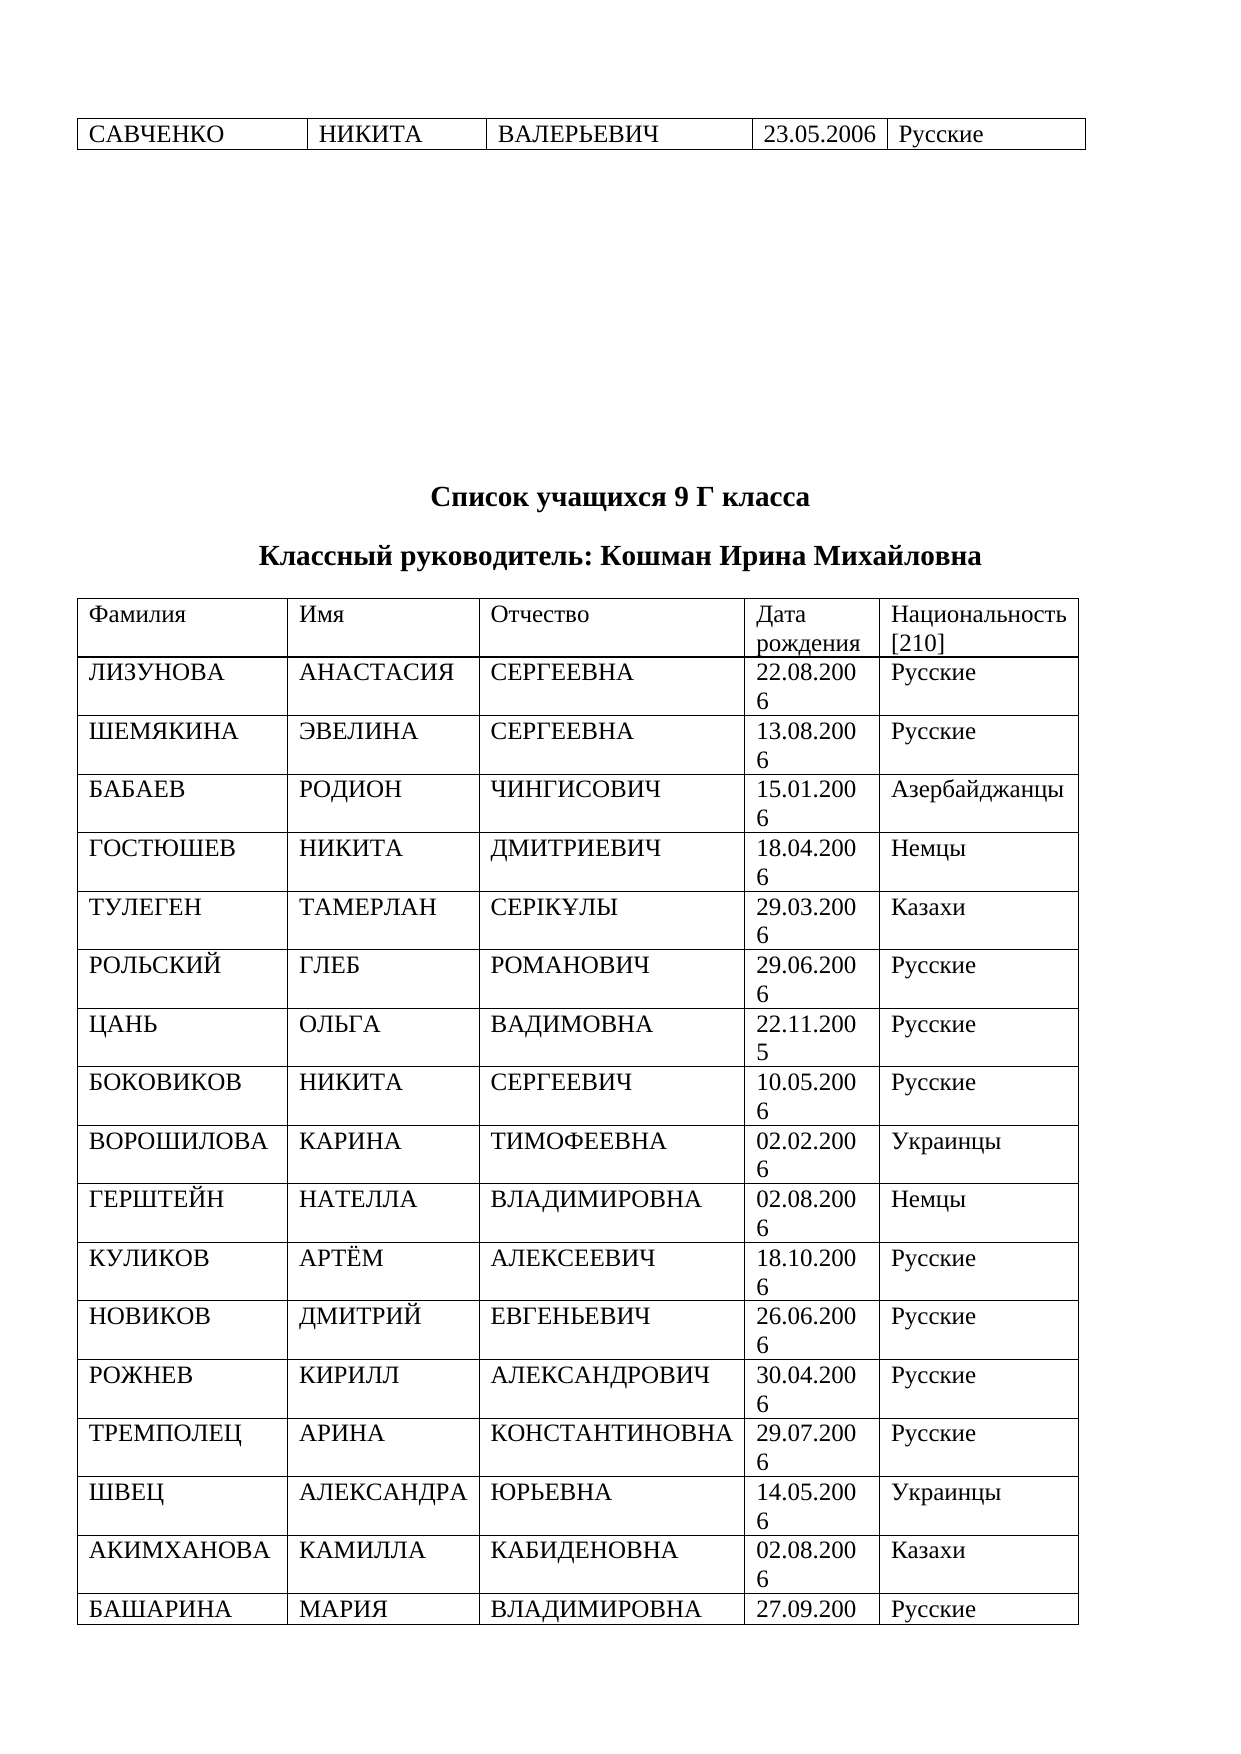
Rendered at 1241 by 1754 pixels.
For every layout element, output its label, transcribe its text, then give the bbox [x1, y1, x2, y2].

table_cell Казахи [880, 1536, 1078, 1593]
table_cell ЮРЬЕВНА [480, 1477, 744, 1534]
text Классный руководитель: Кошман Ирина Михайловна [89, 538, 1152, 572]
table_cell Русские [880, 950, 1078, 1008]
table_cell БАБАЕВ [78, 775, 287, 832]
table_cell 26.06.2006 [745, 1301, 879, 1359]
text Список учащихся 9 Г класса [89, 479, 1152, 513]
table_cell 22.11.2005 [745, 1009, 879, 1066]
table_cell БАШАРИНА [78, 1594, 287, 1624]
table_cell Украинцы [880, 1126, 1078, 1183]
table_cell ГЛЕБ [288, 950, 479, 1008]
table_cell ЛИЗУНОВА [78, 658, 287, 715]
table_header Дата рождения [745, 599, 879, 656]
table_cell ШВЕЦ [78, 1477, 287, 1534]
table_cell ТИМОФЕЕВНА [480, 1126, 744, 1183]
table_cell 18.10.2006 [745, 1243, 879, 1300]
table_cell ВАЛЕРЬЕВИЧ [487, 119, 752, 149]
table_cell КУЛИКОВ [78, 1243, 287, 1300]
table_cell 15.01.2006 [745, 775, 879, 832]
table_cell БОКОВИКОВ [78, 1067, 287, 1125]
table_cell РОМАНОВИЧ [480, 950, 744, 1008]
table_cell ГОСТЮШЕВ [78, 833, 287, 891]
table_cell НИКИТА [288, 833, 479, 891]
table_cell СЕРГЕЕВНА [480, 658, 744, 715]
table_cell Русские [880, 658, 1078, 715]
table_cell ГЕРШТЕЙН [78, 1184, 287, 1242]
table_cell СЕРІКҰЛЫ [480, 892, 744, 949]
table_cell ЦАНЬ [78, 1009, 287, 1066]
table_cell ТУЛЕГЕН [78, 892, 287, 949]
table_cell ДМИТРИЙ [288, 1301, 479, 1359]
table_cell ВЛАДИМИРОВНА [480, 1184, 744, 1242]
table_cell КАБИДЕНОВНА [480, 1536, 744, 1593]
table_cell Русские [880, 1301, 1078, 1359]
table_cell Казахи [880, 892, 1078, 949]
table_header Имя [288, 599, 479, 656]
table_cell ТАМЕРЛАН [288, 892, 479, 949]
table_cell АРИНА [288, 1419, 479, 1476]
table_cell 18.04.2006 [745, 833, 879, 891]
table_header Отчество [480, 599, 744, 656]
table_cell ЧИНГИСОВИЧ [480, 775, 744, 832]
table_cell ДМИТРИЕВИЧ [480, 833, 744, 891]
table_cell Русские [880, 1360, 1078, 1417]
table_cell Русские [880, 1419, 1078, 1476]
table_cell 23.05.2006 [753, 119, 887, 149]
table_header Национальность [210] [880, 599, 1078, 656]
table_cell ВЛАДИМИРОВНА [480, 1594, 744, 1624]
table_cell АНАСТАСИЯ [288, 658, 479, 715]
table_cell Русские [880, 1243, 1078, 1300]
table_cell РОДИОН [288, 775, 479, 832]
table_cell 14.05.2006 [745, 1477, 879, 1534]
table_cell 29.07.2006 [745, 1419, 879, 1476]
table_cell 02.08.2006 [745, 1184, 879, 1242]
table_cell АЛЕКСЕЕВИЧ [480, 1243, 744, 1300]
table_cell ВАДИМОВНА [480, 1009, 744, 1066]
table_cell НИКИТА [308, 119, 486, 149]
table_cell Русские [888, 119, 1085, 149]
table_cell Немцы [880, 1184, 1078, 1242]
table_cell 10.05.2006 [745, 1067, 879, 1125]
table_cell Украинцы [880, 1477, 1078, 1534]
table_cell СЕРГЕЕВНА [480, 716, 744, 773]
table_cell 29.03.2006 [745, 892, 879, 949]
table_cell КОНСТАНТИНОВНА [480, 1419, 744, 1476]
table_cell Немцы [880, 833, 1078, 891]
table_cell Русские [880, 1067, 1078, 1125]
table_header Фамилия [78, 599, 287, 656]
table_cell РОЛЬСКИЙ [78, 950, 287, 1008]
table_cell НОВИКОВ [78, 1301, 287, 1359]
table_cell ВОРОШИЛОВА [78, 1126, 287, 1183]
table_cell ЭВЕЛИНА [288, 716, 479, 773]
table_cell 02.08.2006 [745, 1536, 879, 1593]
table_cell РОЖНЕВ [78, 1360, 287, 1417]
table_cell Русские [880, 1009, 1078, 1066]
table_cell АКИМХАНОВА [78, 1536, 287, 1593]
table_cell 29.06.2006 [745, 950, 879, 1008]
table_cell КАМИЛЛА [288, 1536, 479, 1593]
table_cell КИРИЛЛ [288, 1360, 479, 1417]
table_cell Русские [880, 716, 1078, 773]
table_cell ОЛЬГА [288, 1009, 479, 1066]
table_cell НИКИТА [288, 1067, 479, 1125]
table_cell ШЕМЯКИНА [78, 716, 287, 773]
table_cell АРТЁМ [288, 1243, 479, 1300]
table_cell 27.09.2006 [745, 1594, 879, 1624]
table_cell Русские [880, 1594, 1078, 1624]
table_cell 30.04.2006 [745, 1360, 879, 1417]
table_cell МАРИЯ [288, 1594, 479, 1624]
table_cell АЛЕКСАНДРОВИЧ [480, 1360, 744, 1417]
table_cell 22.08.2006 [745, 658, 879, 715]
table_cell АЛЕКСАНДРА [288, 1477, 479, 1534]
table_cell 02.02.2006 [745, 1126, 879, 1183]
table_cell Азербайджанцы [880, 775, 1078, 832]
table_cell ТРЕМПОЛЕЦ [78, 1419, 287, 1476]
table_cell КАРИНА [288, 1126, 479, 1183]
table_cell 13.08.2006 [745, 716, 879, 773]
table_cell СЕРГЕЕВИЧ [480, 1067, 744, 1125]
table_cell НАТЕЛЛА [288, 1184, 479, 1242]
table_cell САВЧЕНКО [78, 119, 307, 149]
table_cell ЕВГЕНЬЕВИЧ [480, 1301, 744, 1359]
